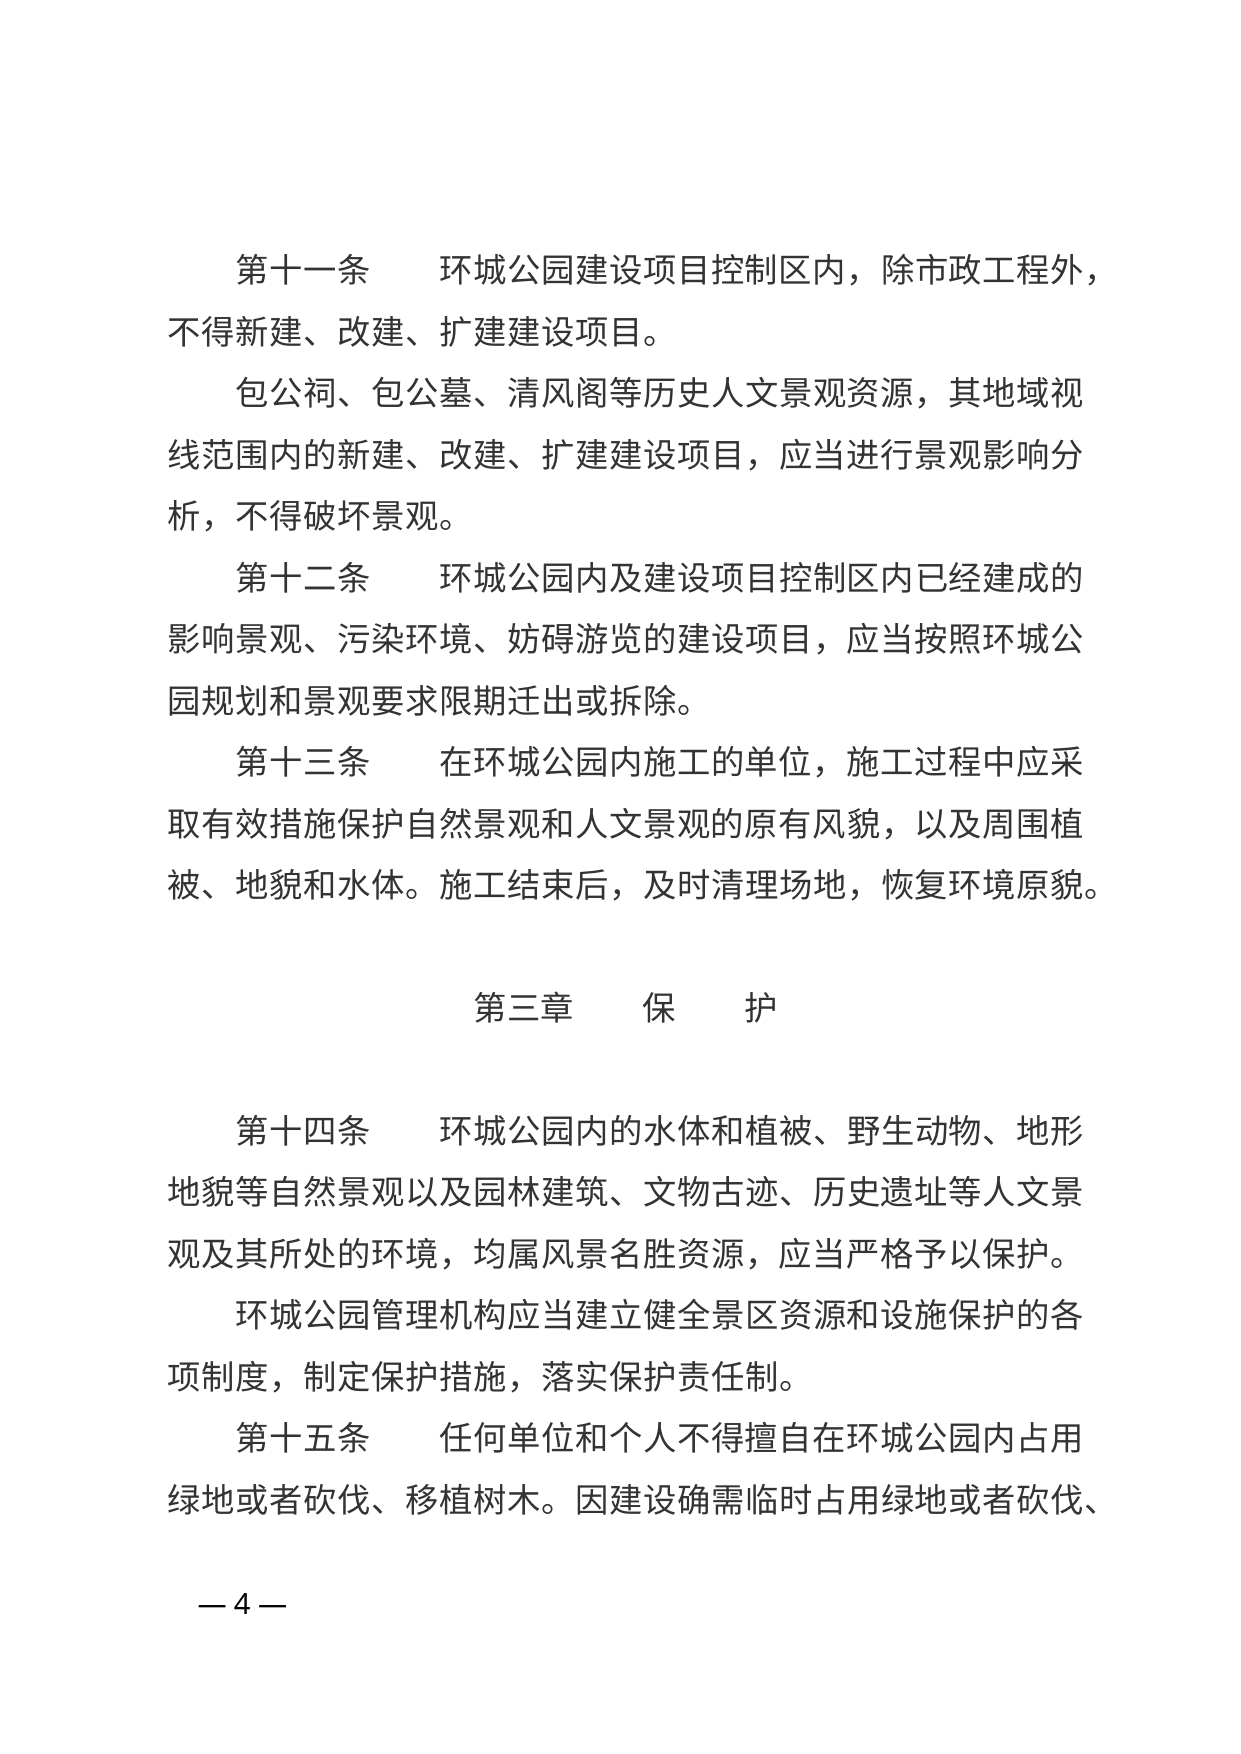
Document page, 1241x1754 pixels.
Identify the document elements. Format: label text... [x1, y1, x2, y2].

text 第三章 保 护 [168, 975, 1084, 1037]
text 环城公园管理机构应当建立健全景区资源和设施保护的各项制度，制定保护措施，落实保护责任制。 [168, 1282, 1084, 1405]
text 第十三条 在环城公园内施工的单位，施工过程中应采取有效措施保护自然景观和人文景观的原有风貌，以及周围植被、地貌和水体。施工结束后，及时清理场地，恢复环境原貌。 [168, 729, 1084, 914]
text 第十二条 环城公园内及建设项目控制区内已经建成的影响景观、污染环境、妨碍游览的建设项目，应当按照环城公园规划和景观要求限期迁出或拆除。 [168, 545, 1084, 729]
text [168, 1405, 1084, 1528]
text 第十四条 环城公园内的水体和植被、野生动物、地形地貌等自然景观以及园林建筑、文物古迹、历史遗址等人文景观及其所处的环境，均属风景名胜资源，应当严格予以保护。 [168, 1098, 1084, 1282]
text 第十一条 环城公园建设项目控制区内，除市政工程外，不得新建、改建、扩建建设项目。 [168, 238, 1084, 361]
text 包公祠、包公墓、清风阁等历史人文景观资源，其地域视线范围内的新建、改建、扩建建设项目，应当进行景观影响分析，不得破坏景观。 [168, 361, 1084, 545]
